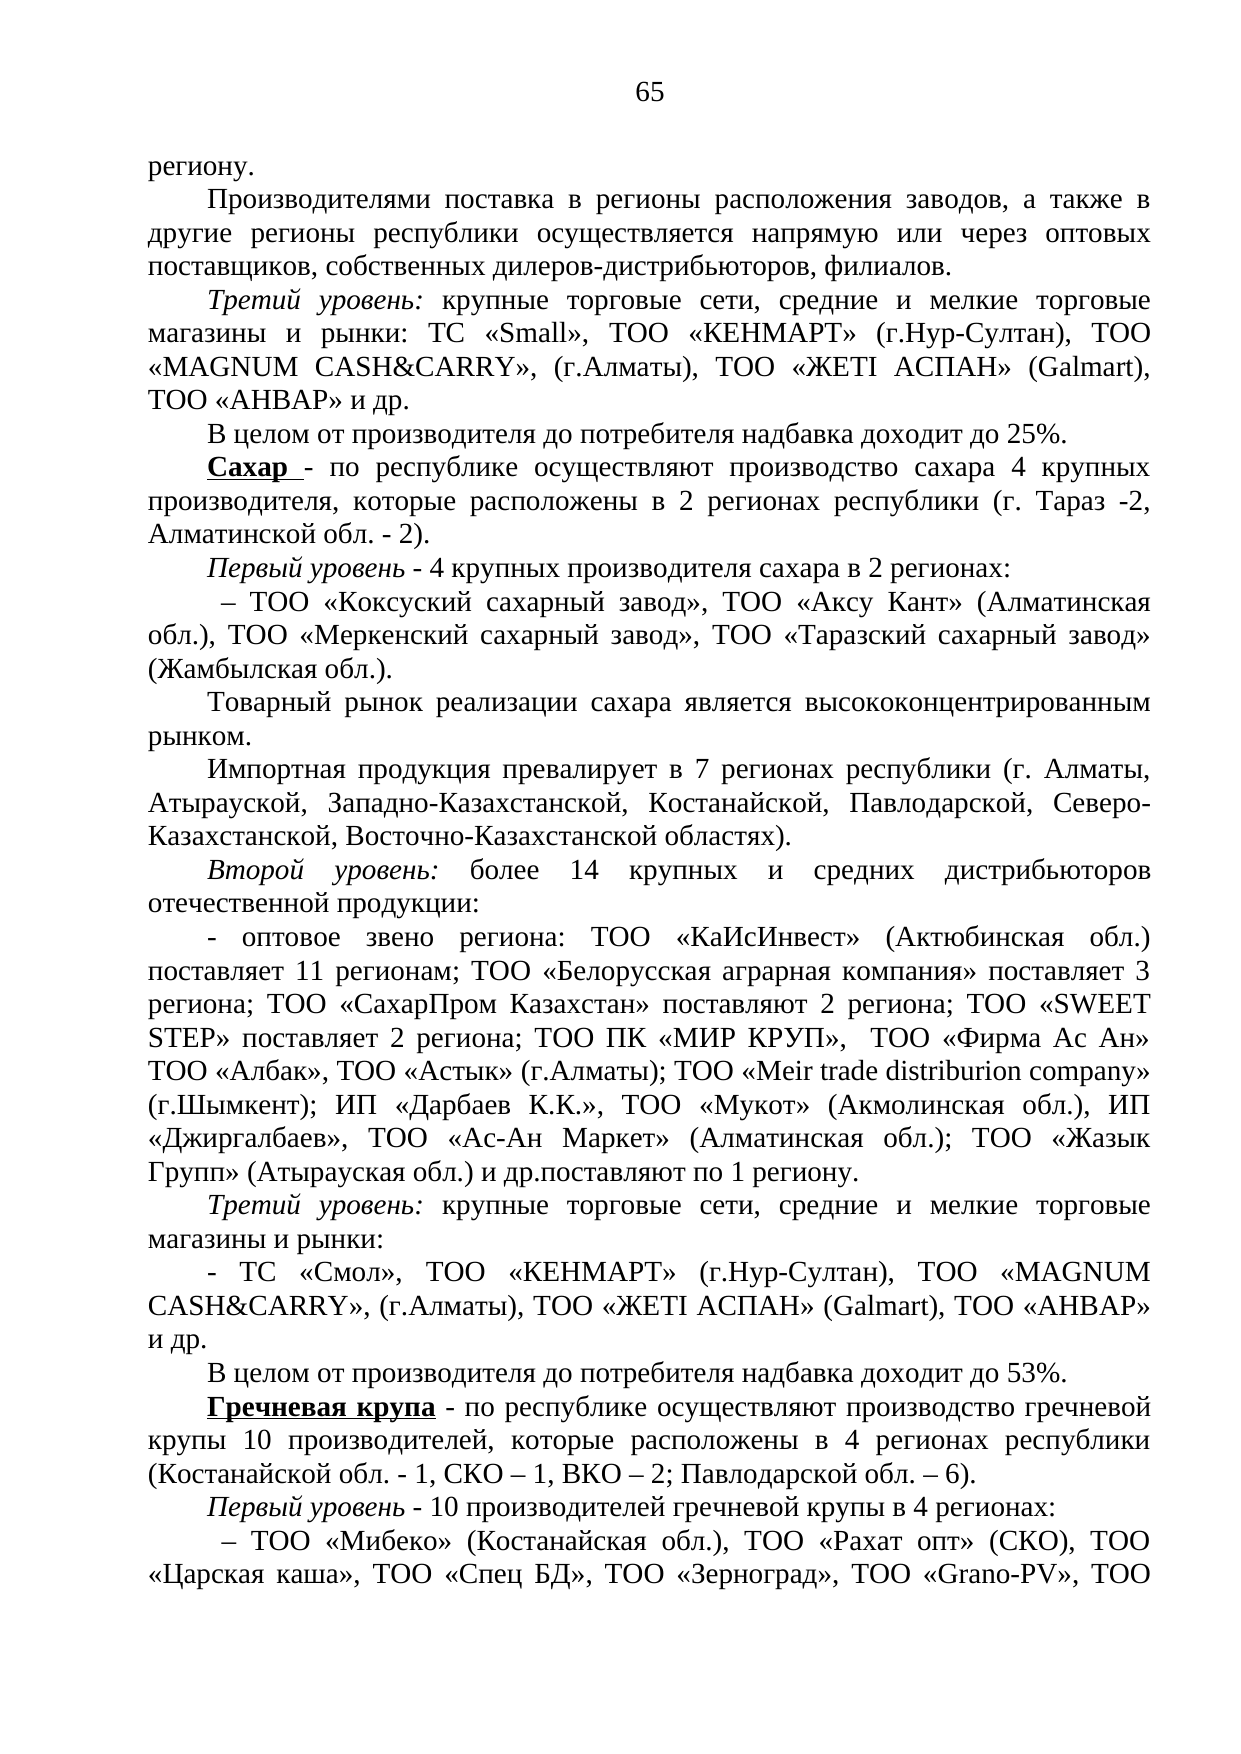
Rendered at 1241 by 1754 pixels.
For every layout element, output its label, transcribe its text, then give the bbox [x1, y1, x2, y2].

text Гречневая крупа - по республике осуществляют производство гречневой крупы 10 производителей, которые расположены в 4 регионах республики (Костанайской обл. - 1, СКО – 1, ВКО – 2; Павлодарской обл. – 6). [148, 1389, 1152, 1489]
text Второй уровень: более 14 крупных и средних дистрибьюторов отечественной продукции: [148, 852, 1152, 919]
text Первый уровень - 10 производителей гречневой крупы в 4 регионах: [148, 1489, 1152, 1523]
text – ТОО «Коксуский сахарный завод», ТОО «Аксу Кант» (Алматинская обл.), ТОО «Меркенский сахарный завод», ТОО «Таразский сахарный завод» (Жамбылская обл.). [148, 584, 1152, 684]
text Первый уровень - 4 крупных производителя сахара в 2 регионах: [148, 550, 1152, 584]
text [148, 148, 1152, 181]
text - ТС «Смол», ТОО «КЕНМАРТ» (г.Нур-Султан), ТОО «MAGNUM CASH&CARRY», (г.Алматы), ТОО «ЖЕТІ АСПАН» (Galmart), ТОО «АНВАР» и др. [148, 1254, 1152, 1355]
text Товарный рынок реализации сахара является высококонцентрированным рынком. [148, 684, 1152, 751]
text - оптовое звено региона: ТОО «КаИсИнвест» (Актюбинская обл.) поставляет 11 регионам; ТОО «Белорусская аграрная компания» поставляет 3 региона; ТОО «СахарПром Казахстан» поставляют 2 региона; ТОО «SWEET STEP» поставляет 2 региона; ТОО ПК «МИР КРУП», ТОО «Фирма Ас Ан» ТОО «Албак», ТОО «Астык» (г.Алматы); ТОО «Meir trade distriburion company» (г.Шымкент); ИП «Дарбаев К.К.», ТОО «Мукот» (Акмолинская обл.), ИП «Джиргалбаев», ТОО «Ас-Ан Маркет» (Алматинская обл.); ТОО «Жазык Групп» (Атырауская обл.) и др.поставляют по 1 региону. [148, 919, 1152, 1187]
text Третий уровень: крупные торговые сети, средние и мелкие торговые магазины и рынки: ТС «Small», ТОО «КЕНМАРТ» (г.Нур-Султан), ТОО «MAGNUM CASH&CARRY», (г.Алматы), ТОО «ЖЕТІ АСПАН» (Galmart), ТОО «АНВАР» и др. [148, 282, 1152, 416]
text Сахар - по республике осуществляют производство сахара 4 крупных производителя, которые расположены в 2 регионах республики (г. Тараз -2, Алматинской обл. - 2). [148, 449, 1152, 550]
text В целом от производителя до потребителя надбавка доходит до 53%. [148, 1355, 1152, 1389]
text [148, 1523, 1152, 1590]
text Третий уровень: крупные торговые сети, средние и мелкие торговые магазины и рынки: [148, 1187, 1152, 1254]
text Импортная продукция превалирует в 7 регионах республики (г. Алматы, Атырауской, Западно-Казахстанской, Костанайской, Павлодарской, Северо-Казахстанской, Восточно-Казахстанской областях). [148, 751, 1152, 852]
text В целом от производителя до потребителя надбавка доходит до 25%. [148, 416, 1152, 449]
text Производителями поставка в регионы расположения заводов, а также в другие регионы республики осуществляется напрямую или через оптовых поставщиков, собственных дилеров-дистрибьюторов, филиалов. [148, 181, 1152, 282]
